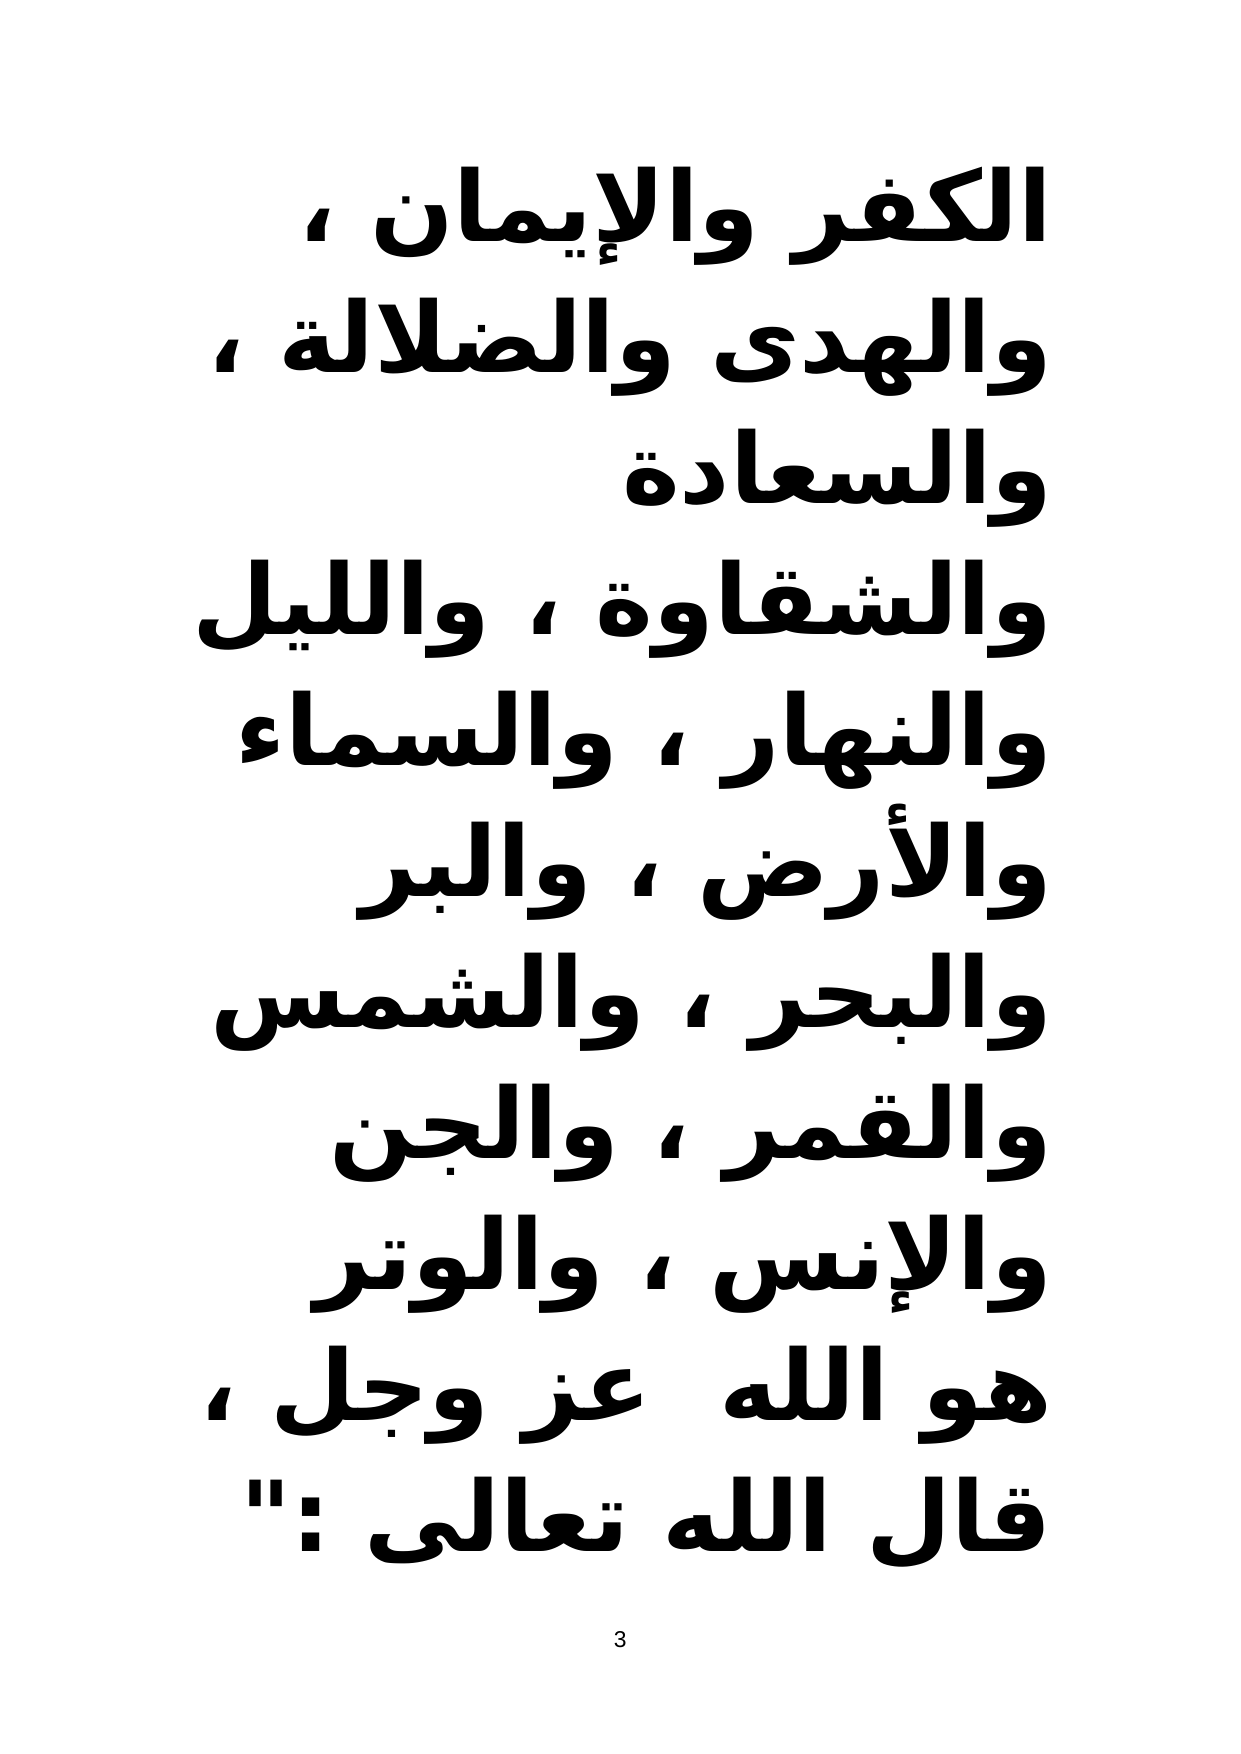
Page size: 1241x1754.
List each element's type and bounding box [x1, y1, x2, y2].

text [187, 150, 1053, 1574]
